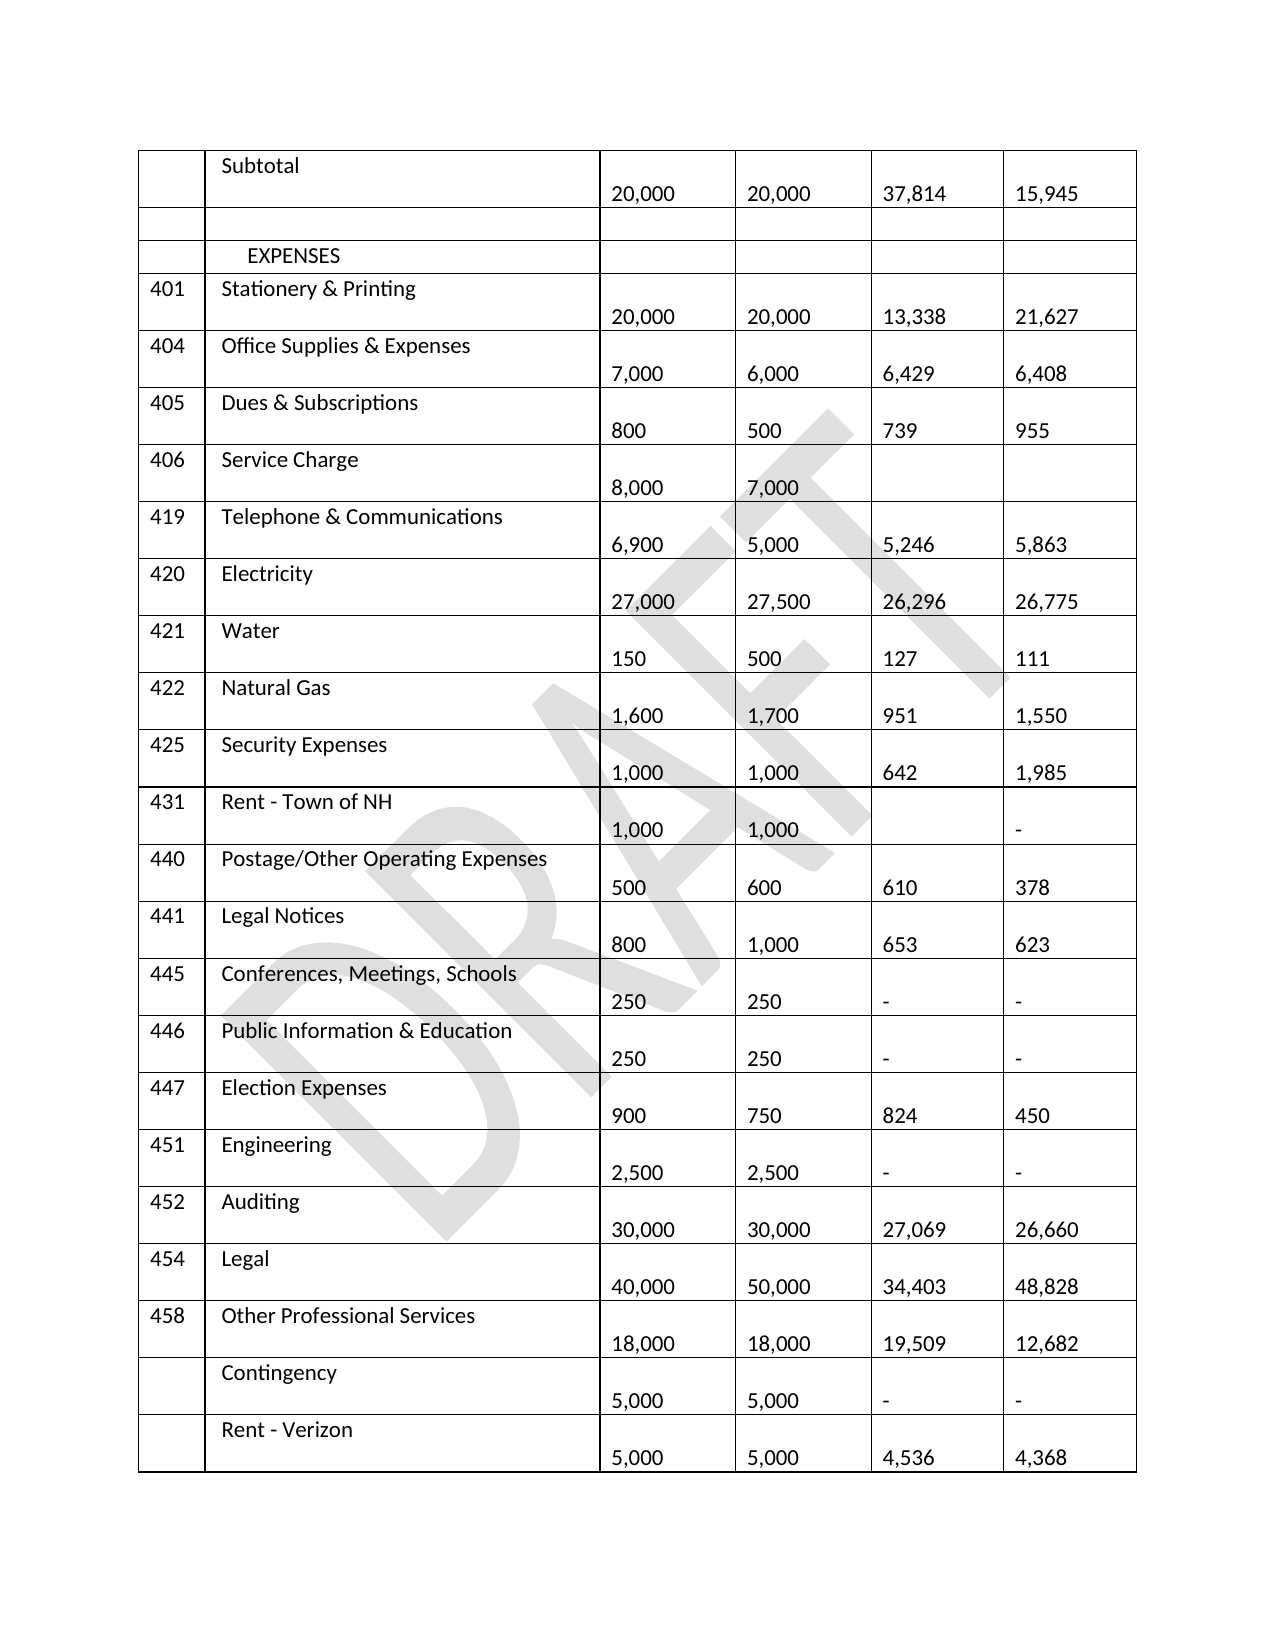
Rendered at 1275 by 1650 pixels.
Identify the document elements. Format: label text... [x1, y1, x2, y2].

table_cell Public Information & Education [206, 1016, 599, 1072]
table_cell 500 [736, 388, 871, 444]
table_cell Legal [206, 1244, 599, 1300]
table_cell 458 [139, 1301, 204, 1357]
table_cell 27,500 [736, 559, 871, 615]
table_cell 2,500 [736, 1130, 871, 1186]
table_cell 750 [736, 1073, 871, 1129]
table_cell 425 [139, 730, 204, 786]
table_cell Postage/Other Operating Expenses [206, 845, 599, 901]
table_cell 18,000 [601, 1301, 735, 1357]
table_cell 2,500 [601, 1130, 735, 1186]
table_cell [872, 208, 1003, 240]
table_cell 12,682 [1004, 1301, 1136, 1357]
table_cell Electricity [206, 559, 599, 615]
table_cell Dues & Subscriptions [206, 388, 599, 444]
table_cell 250 [601, 1016, 735, 1072]
table_cell 1,550 [1004, 673, 1136, 729]
table_cell [1004, 241, 1136, 273]
table_cell Service Charge [206, 445, 599, 501]
table_cell 5,000 [601, 1415, 735, 1471]
table_cell 50,000 [736, 1244, 871, 1300]
table_cell 653 [872, 902, 1003, 958]
table_cell 40,000 [601, 1244, 735, 1300]
table_cell [601, 241, 735, 273]
table_cell 800 [601, 902, 735, 958]
table_cell 5,246 [872, 502, 1003, 558]
table_cell 250 [736, 1016, 871, 1072]
table_cell 4,368 [1004, 1415, 1136, 1471]
table_cell Conferences, Meetings, Schools [206, 959, 599, 1015]
table_cell 20,000 [736, 151, 871, 207]
table_cell - [872, 1358, 1003, 1414]
table_cell 6,000 [736, 331, 871, 387]
table_cell 48,828 [1004, 1244, 1136, 1300]
table_cell 30,000 [601, 1187, 735, 1243]
table_cell 20,000 [736, 274, 871, 330]
table_cell 421 [139, 616, 204, 672]
table_cell - [1004, 1130, 1136, 1186]
table_cell Telephone & Communications [206, 502, 599, 558]
table_cell [1004, 445, 1136, 501]
table_cell 111 [1004, 616, 1136, 672]
table_cell - [1004, 1016, 1136, 1072]
table_cell 419 [139, 502, 204, 558]
table_cell [736, 241, 871, 273]
table_cell 405 [139, 388, 204, 444]
table_cell 18,000 [736, 1301, 871, 1357]
table_cell Stationery & Printing [206, 274, 599, 330]
table_cell 824 [872, 1073, 1003, 1129]
table_cell [872, 445, 1003, 501]
table_cell [736, 208, 871, 240]
table_cell 951 [872, 673, 1003, 729]
table_cell 900 [601, 1073, 735, 1129]
table_cell 1,000 [601, 788, 735, 843]
table_cell Natural Gas [206, 673, 599, 729]
table_cell Other Professional Services [206, 1301, 599, 1357]
table_cell 447 [139, 1073, 204, 1129]
table_cell - [1004, 959, 1136, 1015]
table_cell 5,000 [736, 1358, 871, 1414]
table_cell 441 [139, 902, 204, 958]
table_cell 406 [139, 445, 204, 501]
table_cell 1,000 [736, 902, 871, 958]
table_cell [139, 151, 204, 207]
table_cell - [872, 1016, 1003, 1072]
table_cell 30,000 [736, 1187, 871, 1243]
table_cell 420 [139, 559, 204, 615]
table_cell 446 [139, 1016, 204, 1072]
table_cell 440 [139, 845, 204, 901]
table_cell 6,429 [872, 331, 1003, 387]
table_cell 401 [139, 274, 204, 330]
table_cell 1,000 [736, 788, 871, 843]
table_cell Contingency [206, 1358, 599, 1414]
table_cell 26,296 [872, 559, 1003, 615]
table_cell 250 [601, 959, 735, 1015]
table_cell 4,536 [872, 1415, 1003, 1471]
table_cell 26,660 [1004, 1187, 1136, 1243]
table_cell [1004, 208, 1136, 240]
table_cell 450 [1004, 1073, 1136, 1129]
table_cell 127 [872, 616, 1003, 672]
table_cell Auditing [206, 1187, 599, 1243]
table_cell [872, 788, 1003, 843]
table_cell 7,000 [601, 331, 735, 387]
table_cell 20,000 [601, 274, 735, 330]
table_cell Rent - Town of NH [206, 788, 599, 843]
table_cell 5,863 [1004, 502, 1136, 558]
table_cell [139, 241, 204, 273]
table_cell [139, 1415, 204, 1471]
table_cell 20,000 [601, 151, 735, 207]
table_cell 800 [601, 388, 735, 444]
table_cell 5,000 [736, 1415, 871, 1471]
table_cell - [1004, 1358, 1136, 1414]
table_cell 739 [872, 388, 1003, 444]
table_cell Legal Notices [206, 902, 599, 958]
table_cell 955 [1004, 388, 1136, 444]
table_cell 452 [139, 1187, 204, 1243]
table_cell 26,775 [1004, 559, 1136, 615]
table_cell 610 [872, 845, 1003, 901]
table_cell 6,900 [601, 502, 735, 558]
table_cell 21,627 [1004, 274, 1136, 330]
table_cell 8,000 [601, 445, 735, 501]
table_cell 34,403 [872, 1244, 1003, 1300]
table_cell [601, 208, 735, 240]
table_cell 150 [601, 616, 735, 672]
table_cell 500 [601, 845, 735, 901]
table_cell 1,600 [601, 673, 735, 729]
table_cell Subtotal [206, 151, 599, 207]
table_cell 1,700 [736, 673, 871, 729]
table_cell 5,000 [736, 502, 871, 558]
table_cell 378 [1004, 845, 1136, 901]
table_cell 6,408 [1004, 331, 1136, 387]
table_cell 445 [139, 959, 204, 1015]
table_cell Election Expenses [206, 1073, 599, 1129]
table_cell 19,509 [872, 1301, 1003, 1357]
table_cell 431 [139, 788, 204, 843]
table_cell 422 [139, 673, 204, 729]
table_cell 27,000 [601, 559, 735, 615]
table_cell Water [206, 616, 599, 672]
table_cell - [872, 959, 1003, 1015]
table_cell 27,069 [872, 1187, 1003, 1243]
table_cell 250 [736, 959, 871, 1015]
table_cell 451 [139, 1130, 204, 1186]
table_cell 404 [139, 331, 204, 387]
table_cell [139, 208, 204, 240]
table_cell Office Supplies & Expenses [206, 331, 599, 387]
table_cell 1,000 [601, 730, 735, 786]
table_cell 623 [1004, 902, 1136, 958]
table_cell EXPENSES [206, 241, 599, 273]
table_cell [206, 208, 599, 240]
table_cell 454 [139, 1244, 204, 1300]
table_cell - [1004, 788, 1136, 843]
table_cell 1,985 [1004, 730, 1136, 786]
table_cell 500 [736, 616, 871, 672]
table_cell 13,338 [872, 274, 1003, 330]
table_cell [139, 1358, 204, 1414]
table_cell 642 [872, 730, 1003, 786]
table_cell 5,000 [601, 1358, 735, 1414]
table_cell 37,814 [872, 151, 1003, 207]
table_cell Rent - Verizon [206, 1415, 599, 1471]
table_cell Security Expenses [206, 730, 599, 786]
table_cell - [872, 1130, 1003, 1186]
table_cell Engineering [206, 1130, 599, 1186]
table_cell 15,945 [1004, 151, 1136, 207]
table_cell 600 [736, 845, 871, 901]
table_cell [872, 241, 1003, 273]
table_cell 1,000 [736, 730, 871, 786]
table_cell 7,000 [736, 445, 871, 501]
